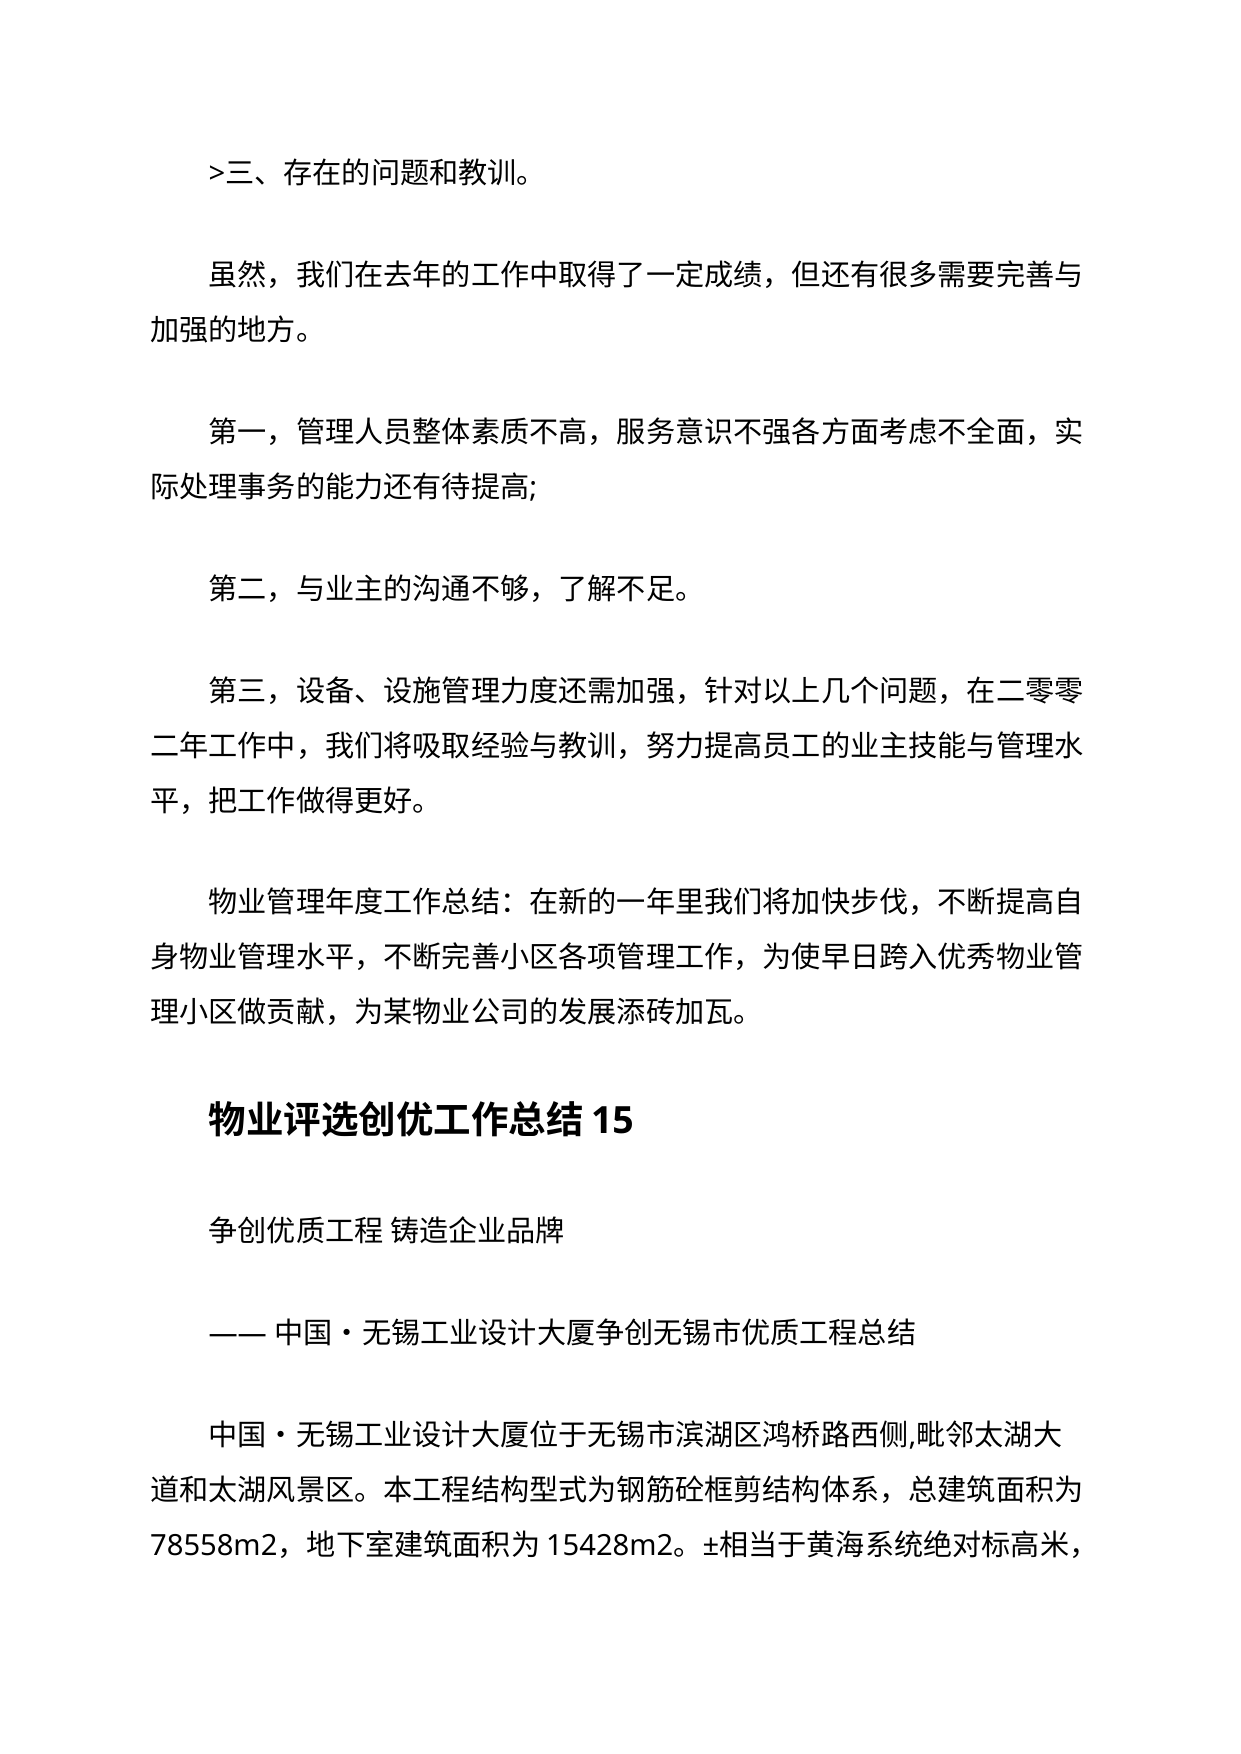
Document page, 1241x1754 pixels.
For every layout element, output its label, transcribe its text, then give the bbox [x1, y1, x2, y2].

text 第一，管理人员整体素质不高，服务意识不强各方面考虑不全面，实际处理事务的能力还有待提高; [150, 409, 1090, 506]
text 第二，与业主的沟通不够，了解不足。 [150, 566, 1090, 608]
text —— 中国•无锡工业设计大厦争创无锡市优质工程总结 [150, 1310, 1090, 1352]
text 争创优质工程 铸造企业品牌 [150, 1208, 1090, 1250]
text 第三，设备、设施管理力度还需加强，针对以上几个问题，在二零零二年工作中，我们将吸取经验与教训，努力提高员工的业主技能与管理水平，把工作做得更好。 [150, 667, 1090, 819]
text 物业评选创优工作总结15 [150, 1090, 1090, 1145]
text 物业管理年度工作总结：在新的一年里我们将加快步伐，不断提高自身物业管理水平，不断完善小区各项管理工作，为使早日跨入优秀物业管理小区做贡献，为某物业公司的发展添砖加瓦。 [150, 879, 1090, 1031]
text 虽然，我们在去年的工作中取得了一定成绩，但还有很多需要完善与加强的地方。 [150, 252, 1090, 349]
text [150, 1412, 1090, 1564]
text >三、存在的问题和教训。 [150, 150, 1090, 192]
